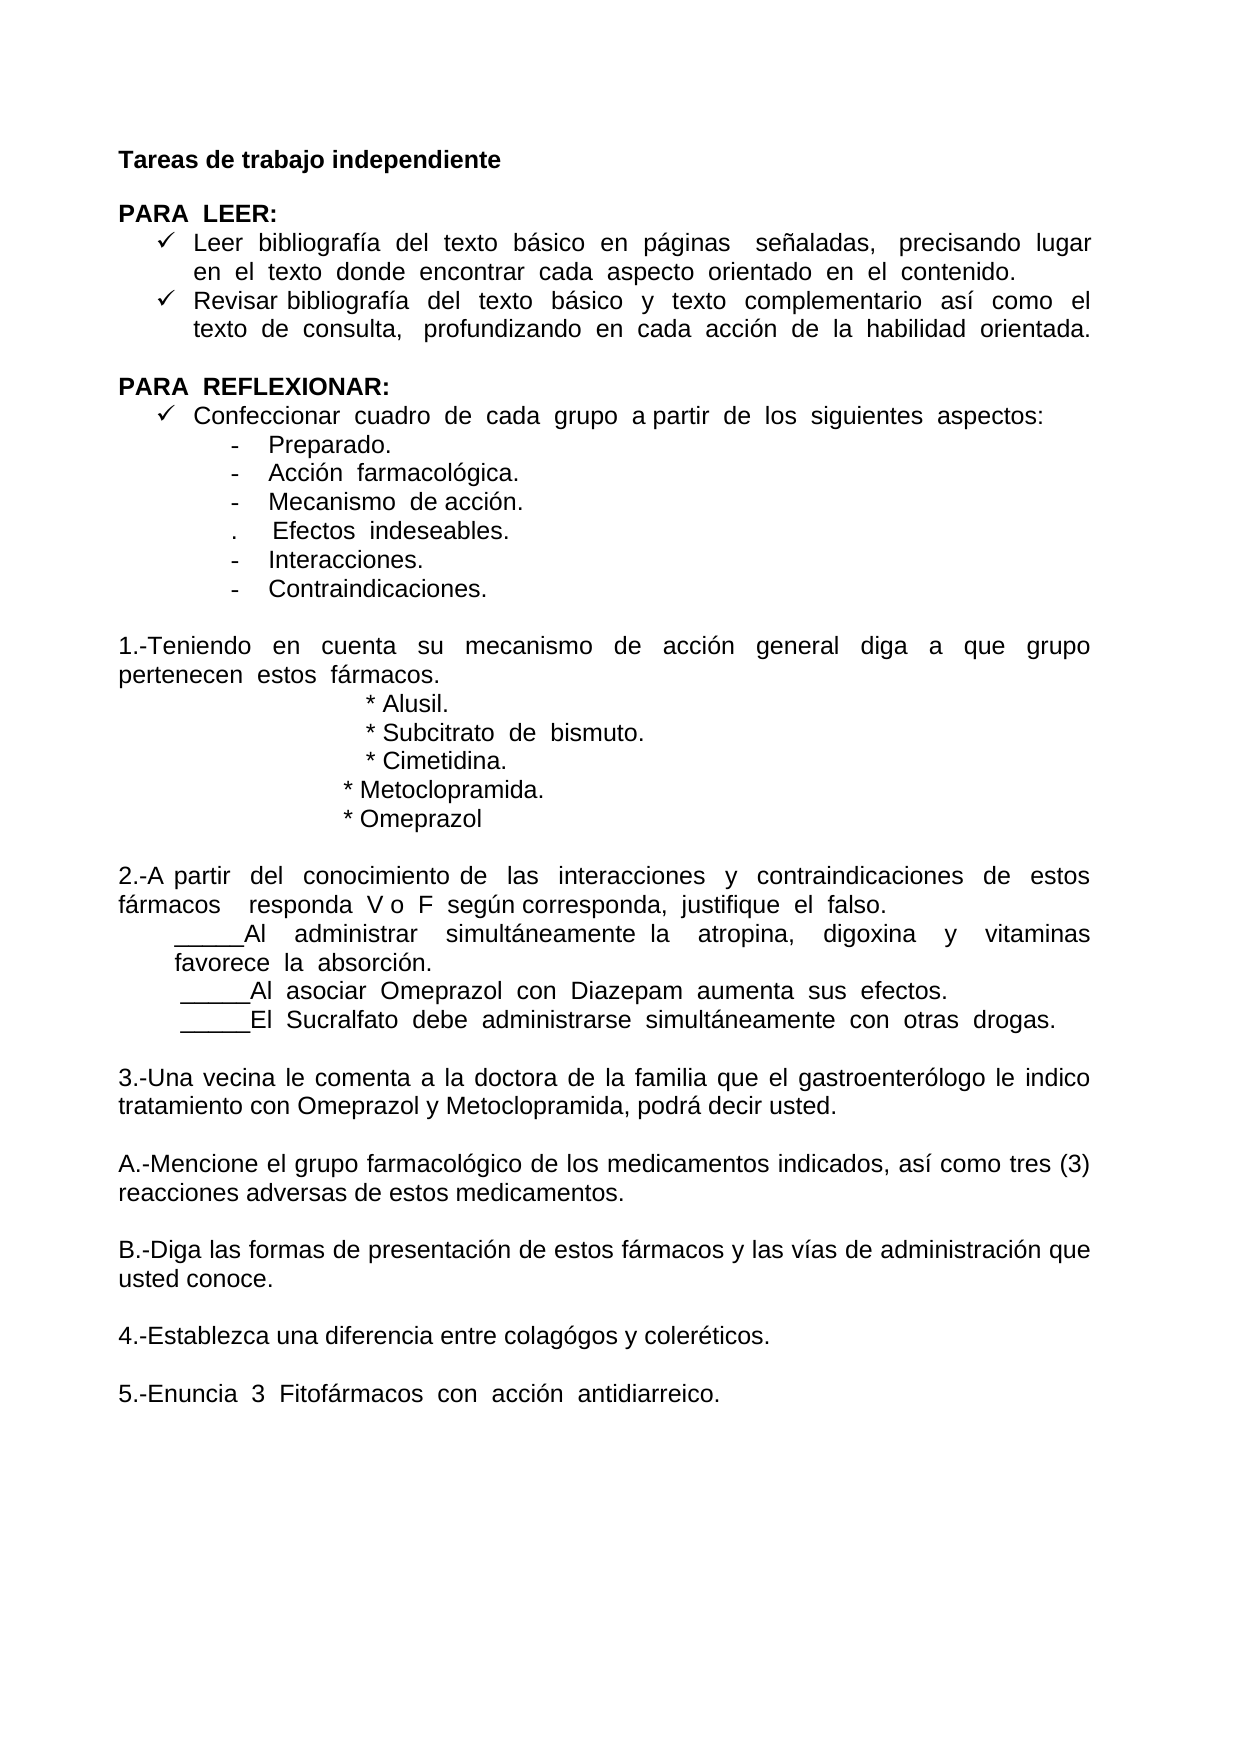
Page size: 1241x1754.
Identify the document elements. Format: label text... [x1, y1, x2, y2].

text 5.-Enuncia 3 Fitofármacos con acción antidiarreico. [118, 1379, 1093, 1408]
text . Efectos indeseables. [231, 516, 1093, 545]
text A.-Mencione el grupo farmacológico de los medicamentos indicados, así como tres (3) reacciones adversas de estos medicamentos. [118, 1149, 1093, 1206]
list Preparado. [231, 429, 1093, 458]
text _____Al administrar simultáneamente la atropina, digoxina y vitaminas favorece la absorción. [174, 919, 1093, 976]
text PARA REFLEXIONAR: [118, 372, 1093, 401]
list Mecanismo de acción. [231, 487, 1093, 516]
list Interacciones. [231, 545, 1093, 574]
text * Metoclopramida. [343, 775, 1093, 804]
text PARA LEER: [118, 199, 1093, 228]
list Leer bibliografía del texto básico en páginas señaladas, precisando lugar en el texto donde encontrar cada aspecto orientado en el contenido. [156, 228, 1093, 286]
text 4.-Establezca una diferencia entre colagógos y coleréticos. [118, 1321, 1093, 1350]
text * Alusil. [137, 689, 1093, 718]
text 1.-Teniendo en cuenta su mecanismo de acción general diga a que grupo pertenecen estos fármacos. [118, 631, 1093, 689]
text Tareas de trabajo independiente [118, 145, 1093, 174]
text * Cimetidina. [137, 746, 1093, 775]
text B.-Diga las formas de presentación de estos fármacos y las vías de administración que usted conoce. [118, 1235, 1093, 1293]
text 2.-A partir del conocimiento de las interacciones y contraindicaciones de estos fármacos responda V o F según corresponda, justifique el falso. [118, 861, 1093, 919]
list Contraindicaciones. [231, 574, 1093, 603]
list Confeccionar cuadro de cada grupo a partir de los siguientes aspectos: [156, 401, 1093, 429]
text * Omeprazol [343, 804, 1093, 833]
text * Subcitrato de bismuto. [137, 718, 1093, 746]
text 3.-Una vecina le comenta a la doctora de la familia que el gastroenterólogo le indico tratamiento con Omeprazol y Metoclopramida, podrá decir usted. [118, 1063, 1093, 1120]
list Revisar bibliografía del texto básico y texto complementario así como el texto de consulta, profundizando en cada acción de la habilidad orientada. [156, 286, 1093, 343]
text _____Al asociar Omeprazol con Diazepam aumenta sus efectos. [118, 976, 1093, 1005]
text _____El Sucralfato debe administrarse simultáneamente con otras drogas. [118, 1005, 1093, 1034]
list Acción farmacológica. [231, 458, 1093, 487]
